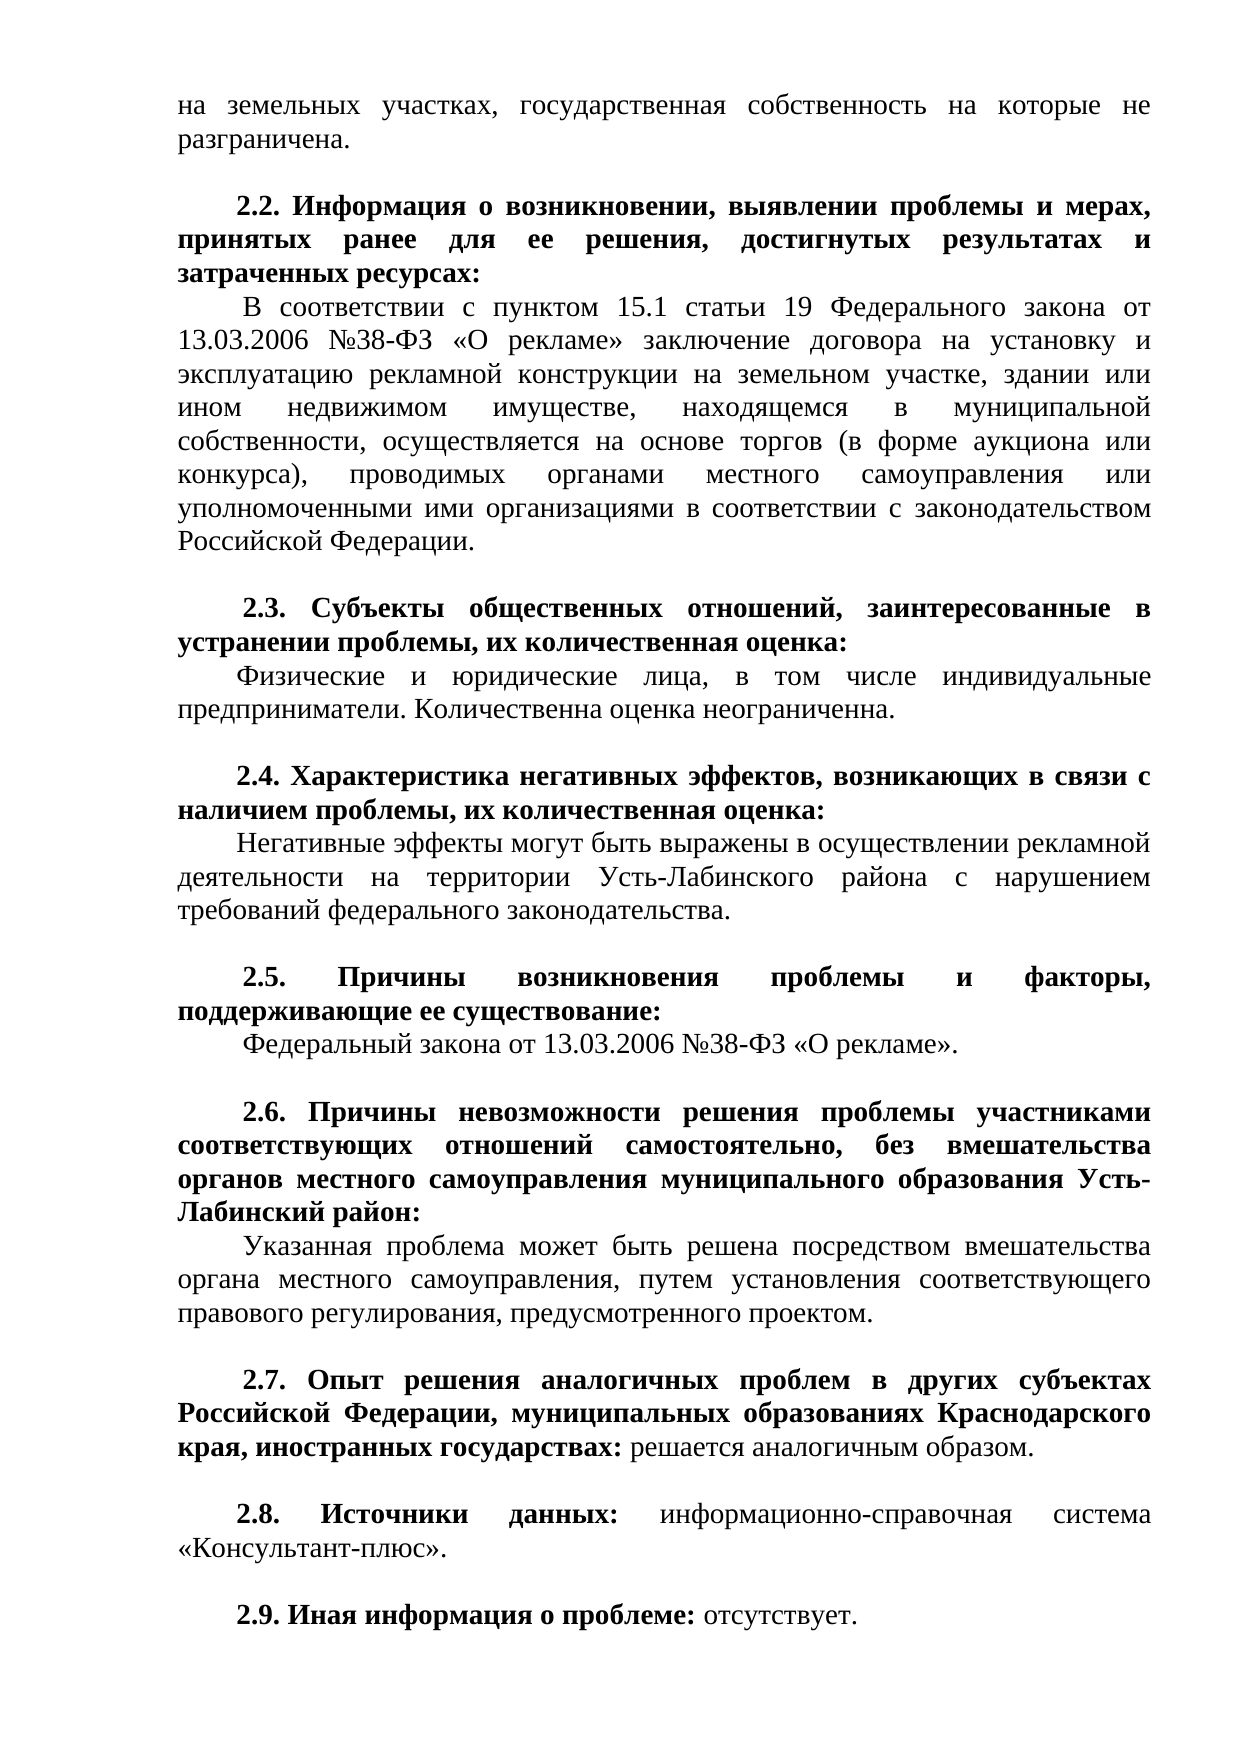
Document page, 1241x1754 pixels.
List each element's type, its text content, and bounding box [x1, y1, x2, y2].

text Указанная проблема может быть решена посредством вмешательства органа местного самоуправления, путем установления соответствующего правового регулирования, предусмотренного проектом. [177, 1228, 1152, 1328]
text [177, 87, 1152, 154]
text 2.7. Опыт решения аналогичных проблем в других субъектах Российской Федерации, муниципальных образованиях Краснодарского края, иностранных государствах: решается аналогичным образом. [177, 1362, 1152, 1463]
text 2.4. Характеристика негативных эффектов, возникающих в связи с наличием проблемы, их количественная оценка: [177, 758, 1152, 825]
text Негативные эффекты могут быть выражены в осуществлении рекламной деятельности на территории Усть-Лабинского района с нарушением требований федерального законодательства. [177, 825, 1152, 926]
text 2.6. Причины невозможности решения проблемы участниками соответствующих отношений самостоятельно, без вмешательства органов местного самоуправления муниципального образования Усть-Лабинский район: [177, 1094, 1152, 1228]
text 2.8. Источники данных: информационно-справочная система «Консультант-плюс». [177, 1496, 1152, 1563]
text 2.3. Субъекты общественных отношений, заинтересованные в устранении проблемы, их количественная оценка: [177, 591, 1152, 658]
text Физические и юридические лица, в том числе индивидуальные предприниматели. Количественна оценка неограниченна. [177, 658, 1152, 725]
text 2.5. Причины возникновения проблемы и факторы, поддерживающие ее существование: [177, 959, 1152, 1027]
text Федеральный закона от 13.03.2006 №38-ФЗ «О рекламе». [177, 1027, 1152, 1060]
text 2.9. Иная информация о проблеме: отсутствует. [177, 1597, 1152, 1630]
text 2.2. Информация о возникновении, выявлении проблемы и мерах, принятых ранее для ее решения, достигнутых результатах и затраченных ресурсах: [177, 188, 1152, 289]
